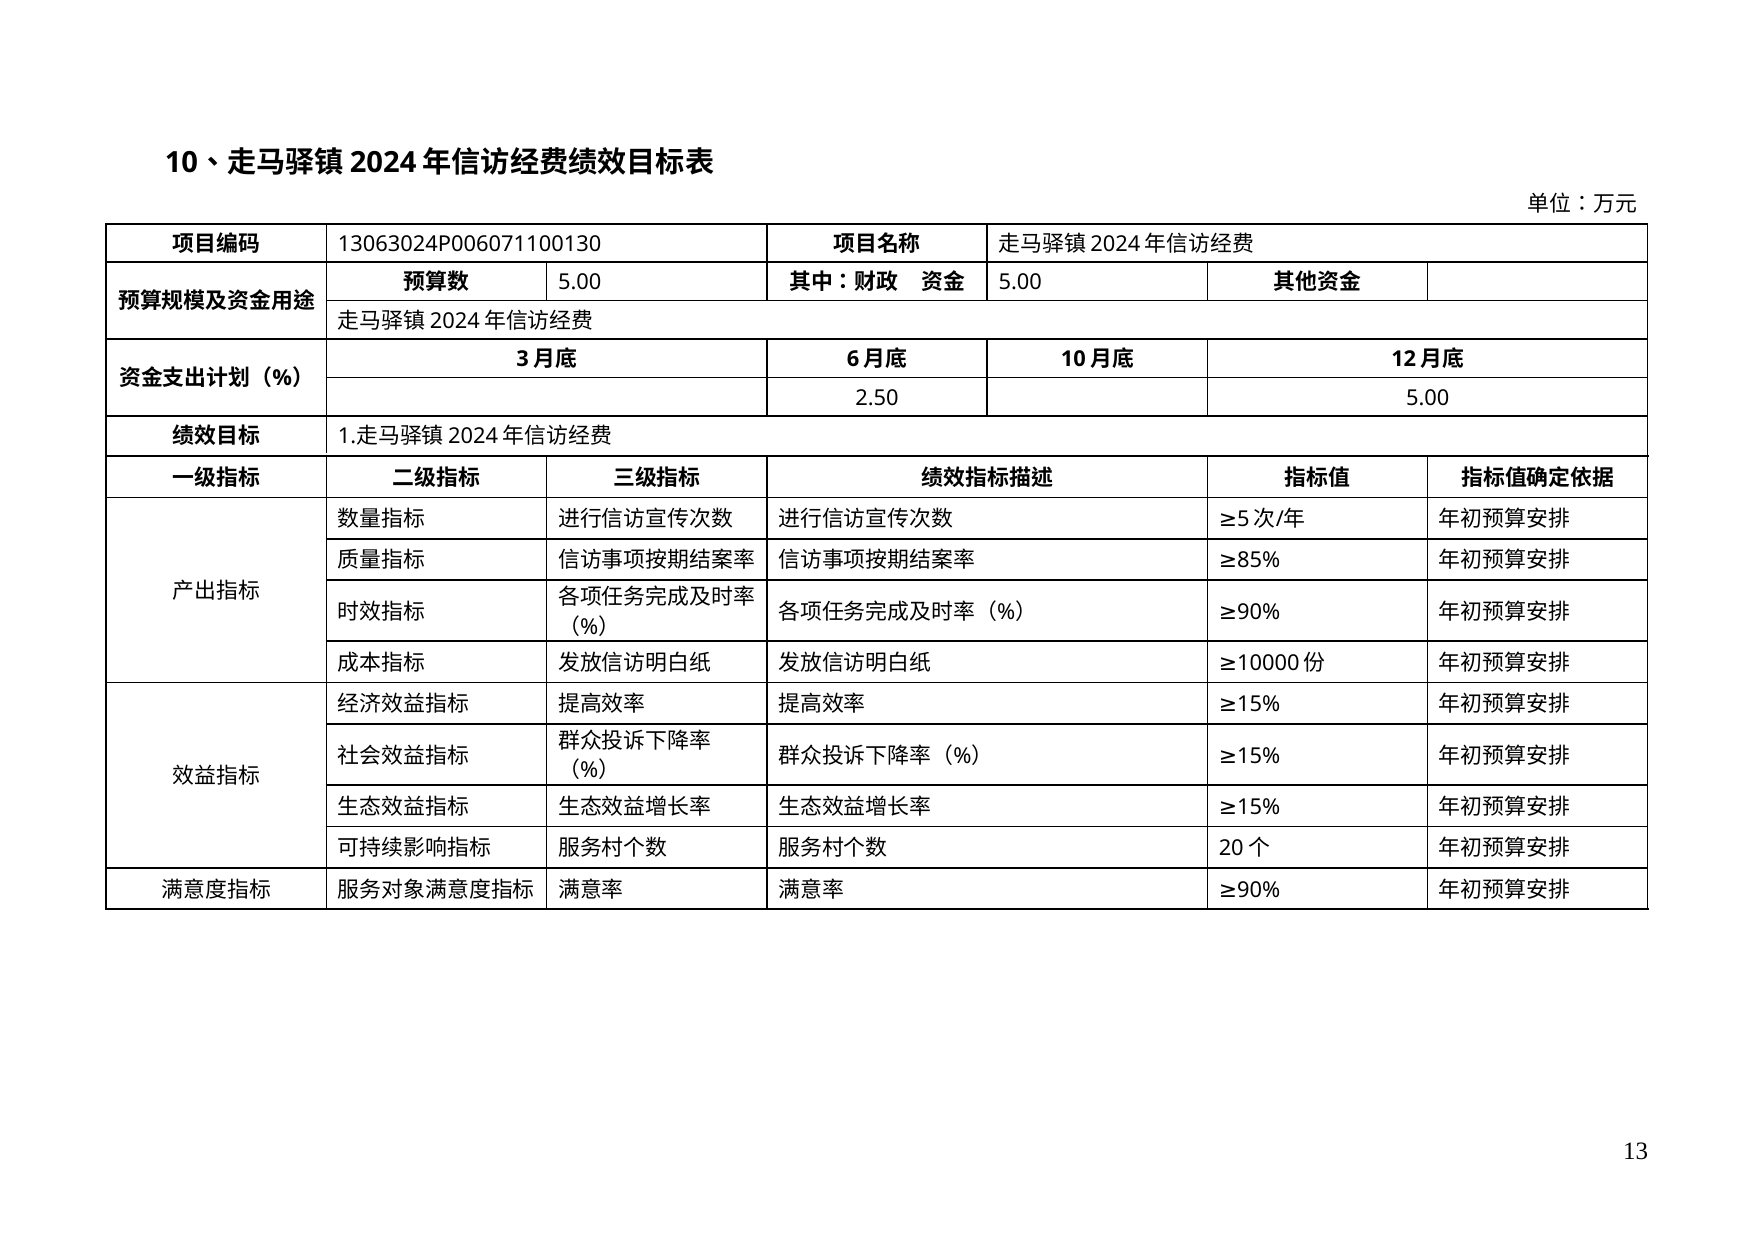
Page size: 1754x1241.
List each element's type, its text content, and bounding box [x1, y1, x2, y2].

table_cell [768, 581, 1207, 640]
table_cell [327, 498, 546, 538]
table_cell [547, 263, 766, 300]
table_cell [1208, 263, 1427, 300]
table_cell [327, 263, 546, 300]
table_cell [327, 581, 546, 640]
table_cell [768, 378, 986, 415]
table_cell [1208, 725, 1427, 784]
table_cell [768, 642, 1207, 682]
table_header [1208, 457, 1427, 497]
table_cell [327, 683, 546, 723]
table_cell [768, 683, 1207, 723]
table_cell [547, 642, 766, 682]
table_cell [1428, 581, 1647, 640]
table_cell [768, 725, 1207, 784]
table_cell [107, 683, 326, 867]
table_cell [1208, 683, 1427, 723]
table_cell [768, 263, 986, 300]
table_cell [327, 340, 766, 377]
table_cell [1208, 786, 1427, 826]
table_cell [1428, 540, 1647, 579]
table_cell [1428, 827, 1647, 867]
text 10、走马驿镇2024年信访经费绩效目标表 [106, 142, 1648, 181]
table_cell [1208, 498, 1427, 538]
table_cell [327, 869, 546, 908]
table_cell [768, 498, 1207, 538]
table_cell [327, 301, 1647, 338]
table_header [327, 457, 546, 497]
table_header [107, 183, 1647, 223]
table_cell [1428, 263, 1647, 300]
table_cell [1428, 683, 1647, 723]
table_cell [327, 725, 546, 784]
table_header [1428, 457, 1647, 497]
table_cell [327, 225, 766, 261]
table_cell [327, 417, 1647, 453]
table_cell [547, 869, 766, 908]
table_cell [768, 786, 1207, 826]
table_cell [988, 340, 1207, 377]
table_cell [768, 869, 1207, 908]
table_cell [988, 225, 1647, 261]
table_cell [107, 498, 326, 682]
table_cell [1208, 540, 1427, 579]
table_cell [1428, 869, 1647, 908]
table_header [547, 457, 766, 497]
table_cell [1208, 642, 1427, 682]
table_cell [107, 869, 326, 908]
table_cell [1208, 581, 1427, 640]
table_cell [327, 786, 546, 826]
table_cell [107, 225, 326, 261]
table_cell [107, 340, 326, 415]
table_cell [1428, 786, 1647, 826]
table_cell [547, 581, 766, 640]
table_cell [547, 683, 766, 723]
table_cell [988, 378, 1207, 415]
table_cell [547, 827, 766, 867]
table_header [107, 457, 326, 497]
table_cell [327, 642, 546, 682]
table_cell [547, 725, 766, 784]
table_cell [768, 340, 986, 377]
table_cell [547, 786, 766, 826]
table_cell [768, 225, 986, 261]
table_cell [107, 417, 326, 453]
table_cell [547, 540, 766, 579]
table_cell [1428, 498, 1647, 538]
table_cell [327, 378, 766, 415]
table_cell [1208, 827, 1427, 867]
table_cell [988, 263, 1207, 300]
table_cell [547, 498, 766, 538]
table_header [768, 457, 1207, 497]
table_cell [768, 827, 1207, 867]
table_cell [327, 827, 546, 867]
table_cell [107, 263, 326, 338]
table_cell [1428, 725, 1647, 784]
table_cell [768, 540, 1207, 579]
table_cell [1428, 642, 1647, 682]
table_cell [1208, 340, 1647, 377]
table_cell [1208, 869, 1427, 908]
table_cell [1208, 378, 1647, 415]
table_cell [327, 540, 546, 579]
